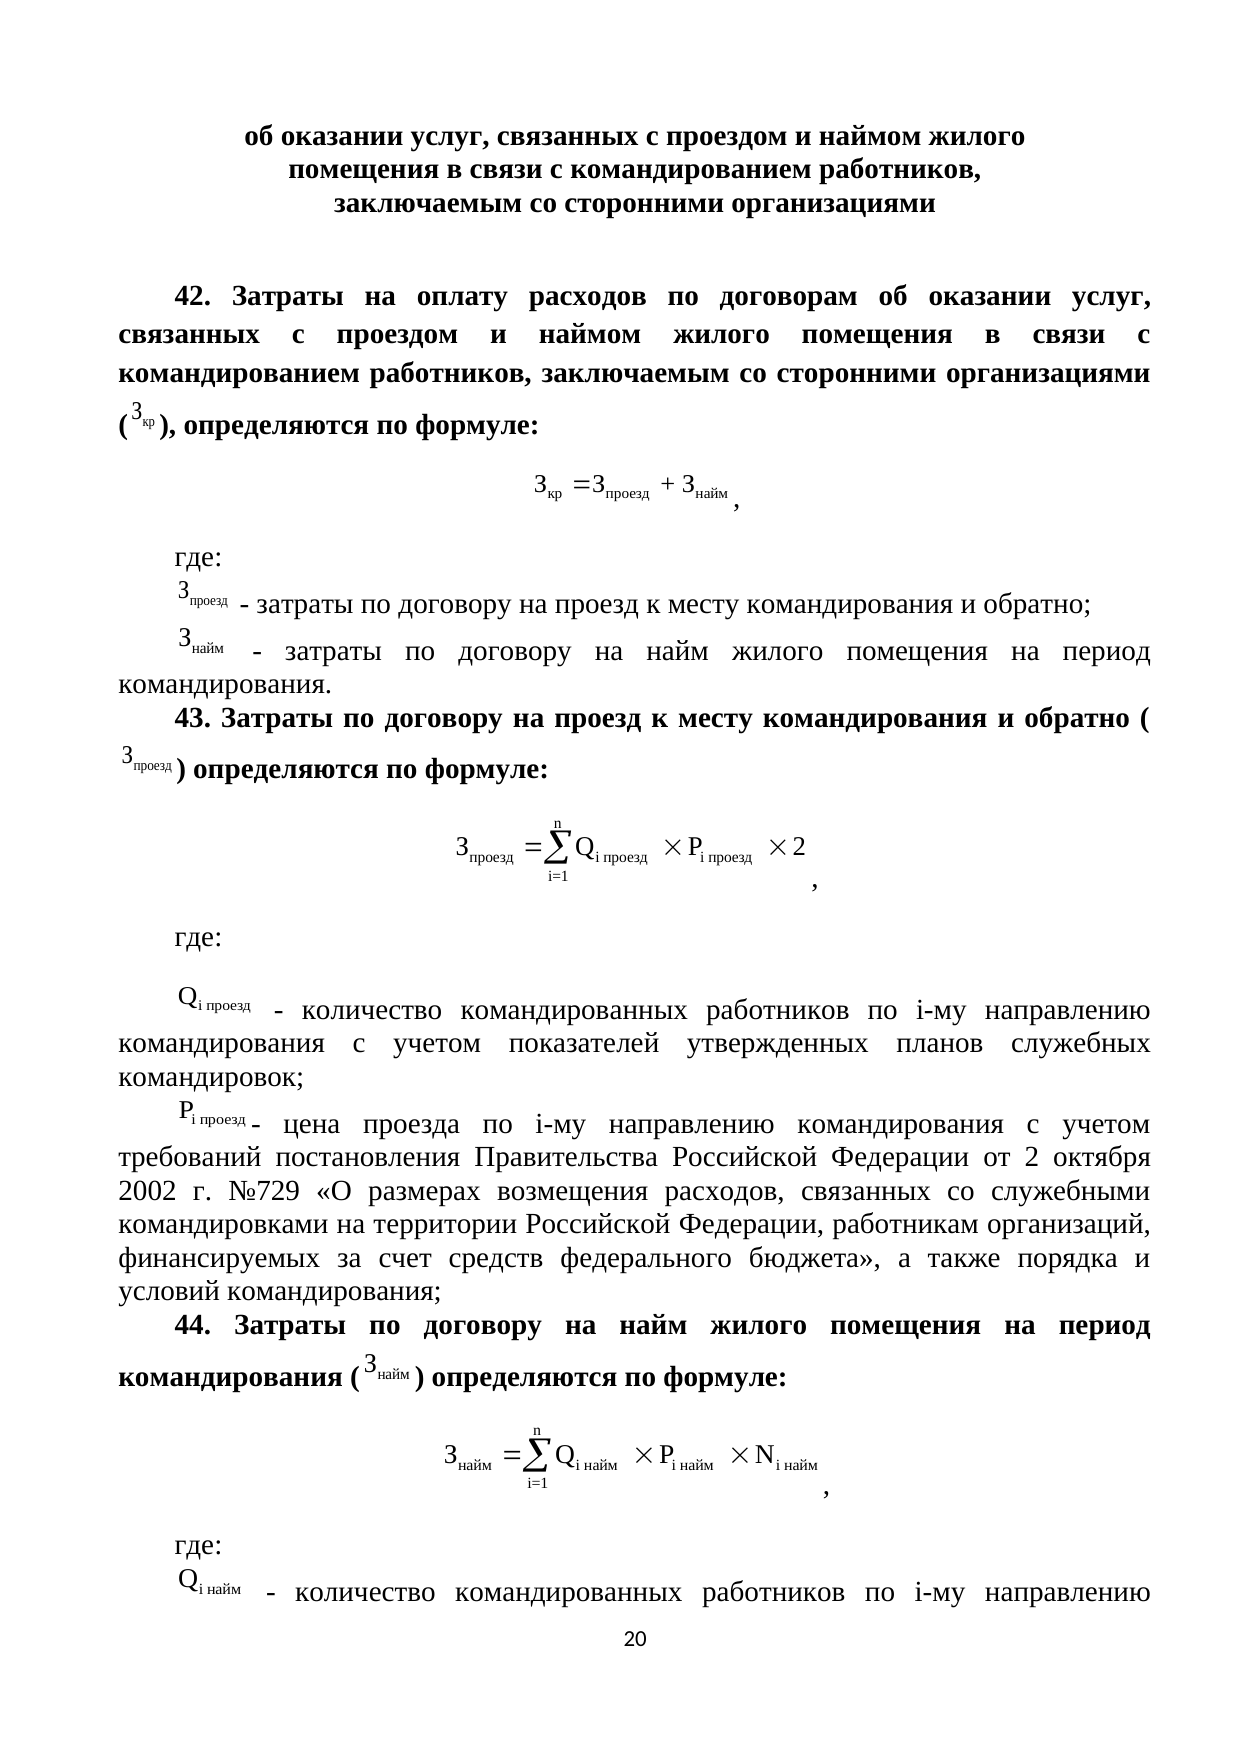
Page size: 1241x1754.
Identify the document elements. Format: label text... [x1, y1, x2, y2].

text , [118, 466, 1152, 513]
text где: [118, 919, 1152, 953]
text заключаемым со сторонними организациями [118, 185, 1152, 219]
text - цена проезда по i-му направлению командирования с учетом требований постановления Правительства Российской Федерации от 2 октября 2002 г. №729 «О размерах возмещения расходов, связанных со служебными командировками на территории Российской Федерации, работникам организаций, финансируемых за счет средств федерального бюджета», а также порядка и условий командирования; [118, 1092, 1152, 1307]
text 44. Затраты по договору на найм жилого помещения на период командирования () определяются по формуле: [118, 1307, 1152, 1392]
text об оказании услуг, связанных с проездом и наймом жилого [118, 118, 1152, 152]
text - затраты по договору на проезд к месту командирования и обратно; [118, 573, 1152, 619]
text , [118, 1418, 1152, 1501]
text - затраты по договору на найм жилого помещения на период командирования. [118, 619, 1152, 700]
text - количество командированных работников по i-му направлению командирования с учетом показателей утвержденных планов служебных командировок; [118, 978, 1152, 1092]
text помещения в связи с командированием работников, [118, 152, 1152, 185]
text 43. Затраты по договору на проезд к месту командирования и обратно () определяются по формуле: [118, 700, 1152, 784]
text 42. Затраты на оплату расходов по договорам об оказании услуг, связанных с проездом и наймом жилого помещения в связи с командированием работников, заключаемым со сторонними организациями (), определяются по формуле: [118, 278, 1152, 441]
text , [118, 810, 1152, 893]
text где: [118, 539, 1152, 573]
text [118, 1560, 1152, 1607]
text где: [118, 1527, 1152, 1560]
